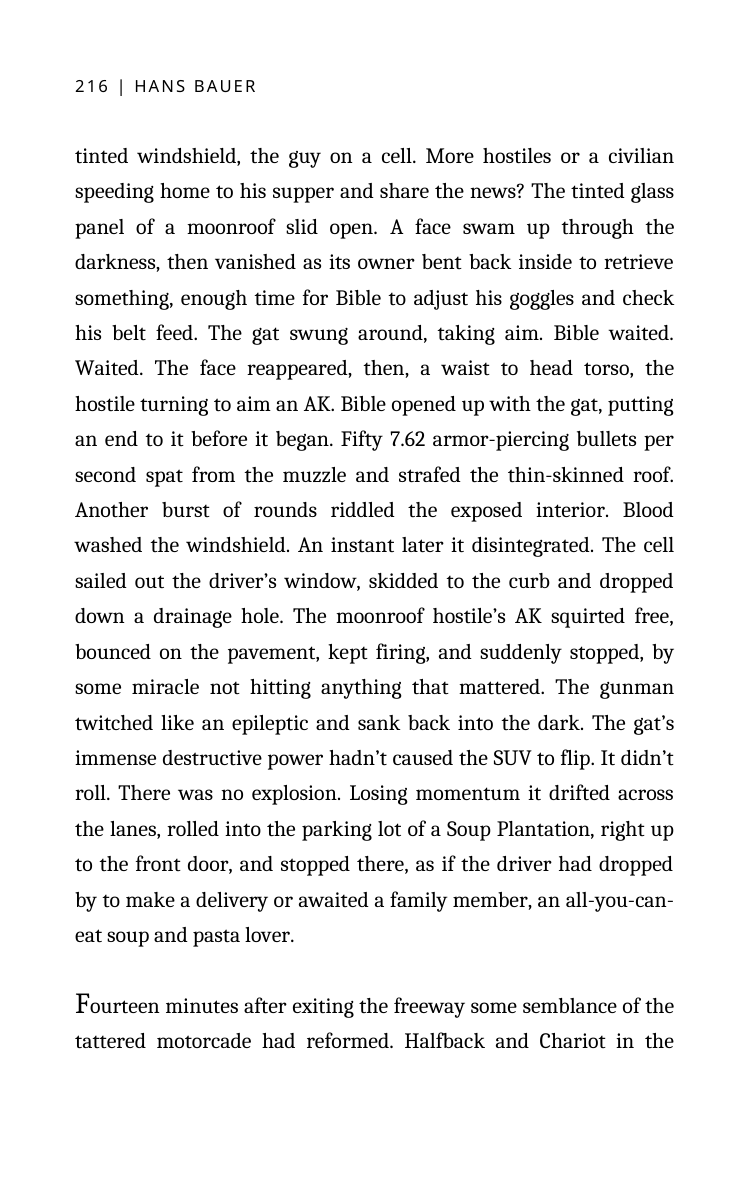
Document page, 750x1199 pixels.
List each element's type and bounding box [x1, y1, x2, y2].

text [75, 135, 675, 949]
text [75, 985, 675, 1056]
